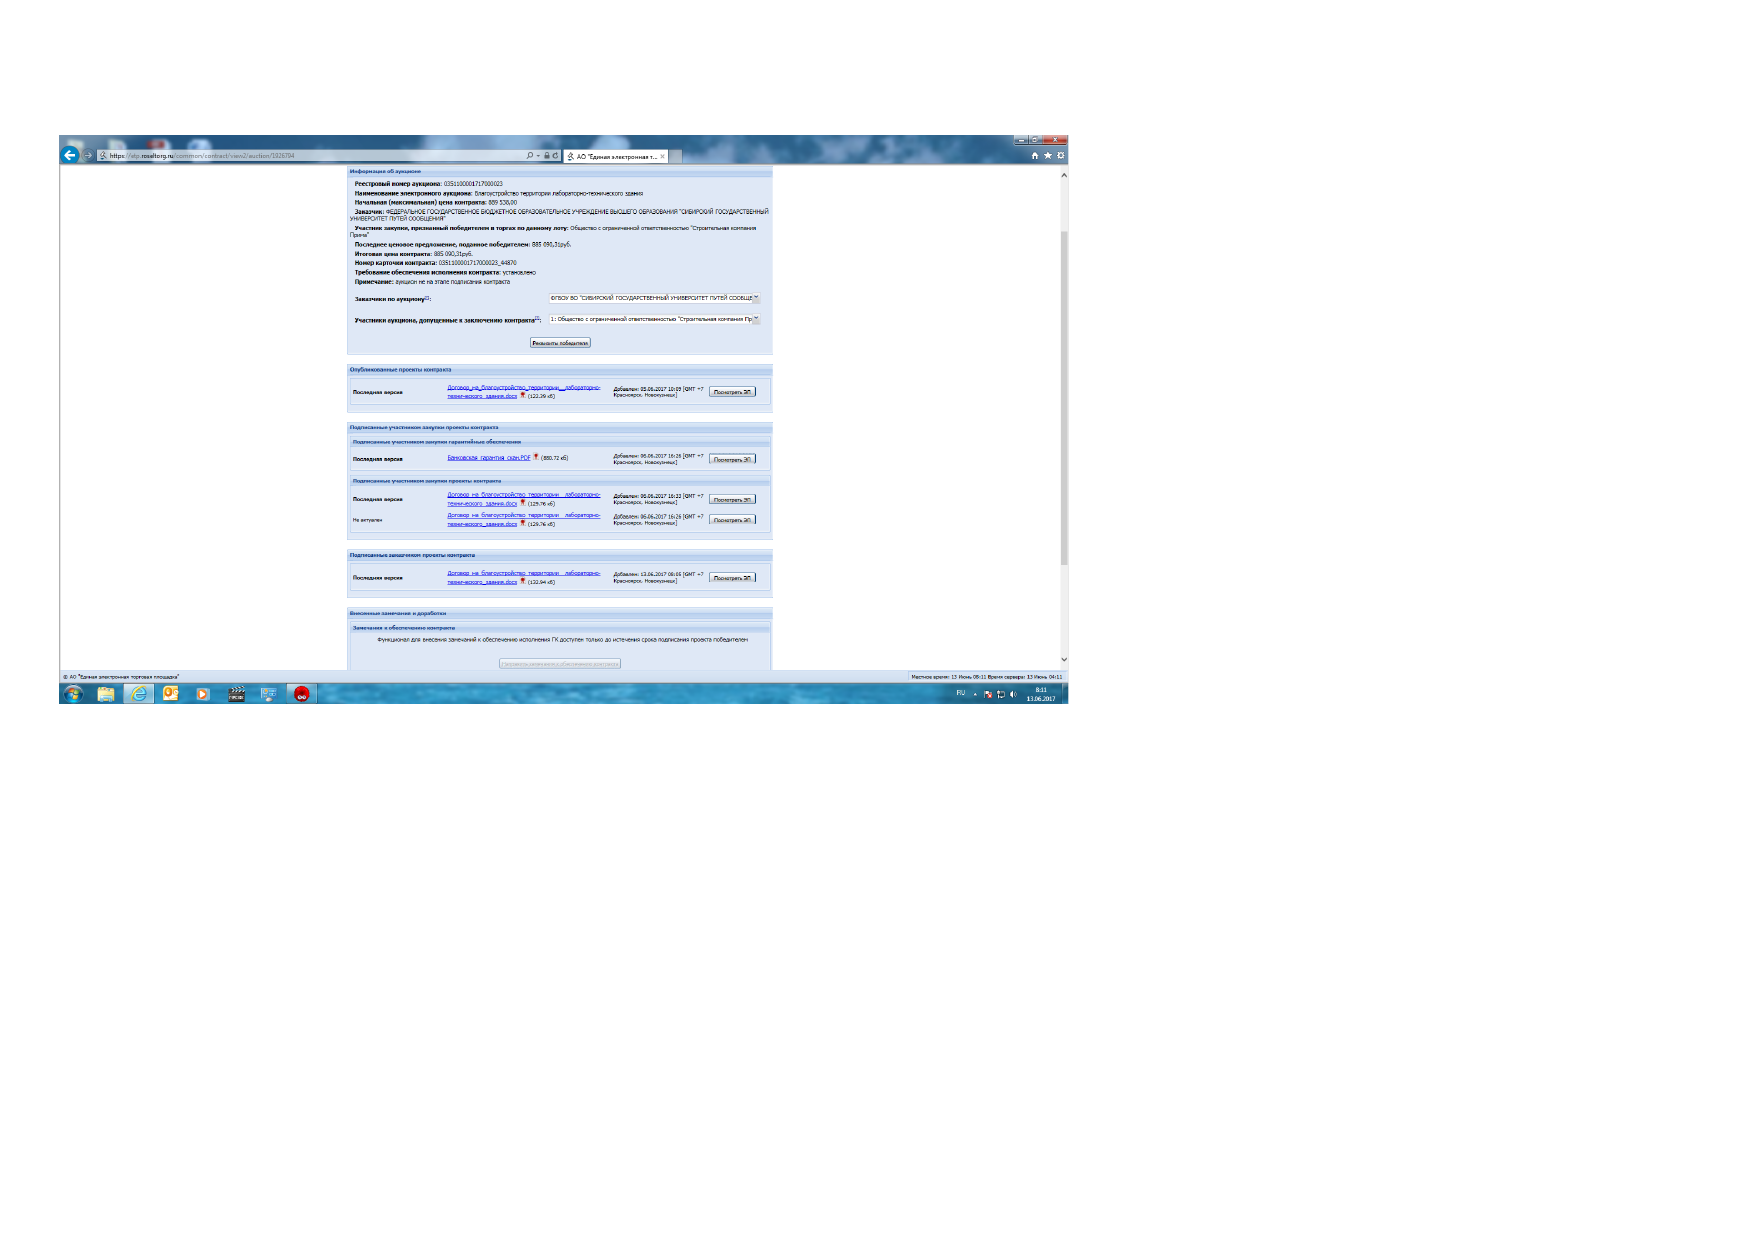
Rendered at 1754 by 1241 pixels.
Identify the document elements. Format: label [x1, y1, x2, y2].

picture [59, 135, 1069, 704]
